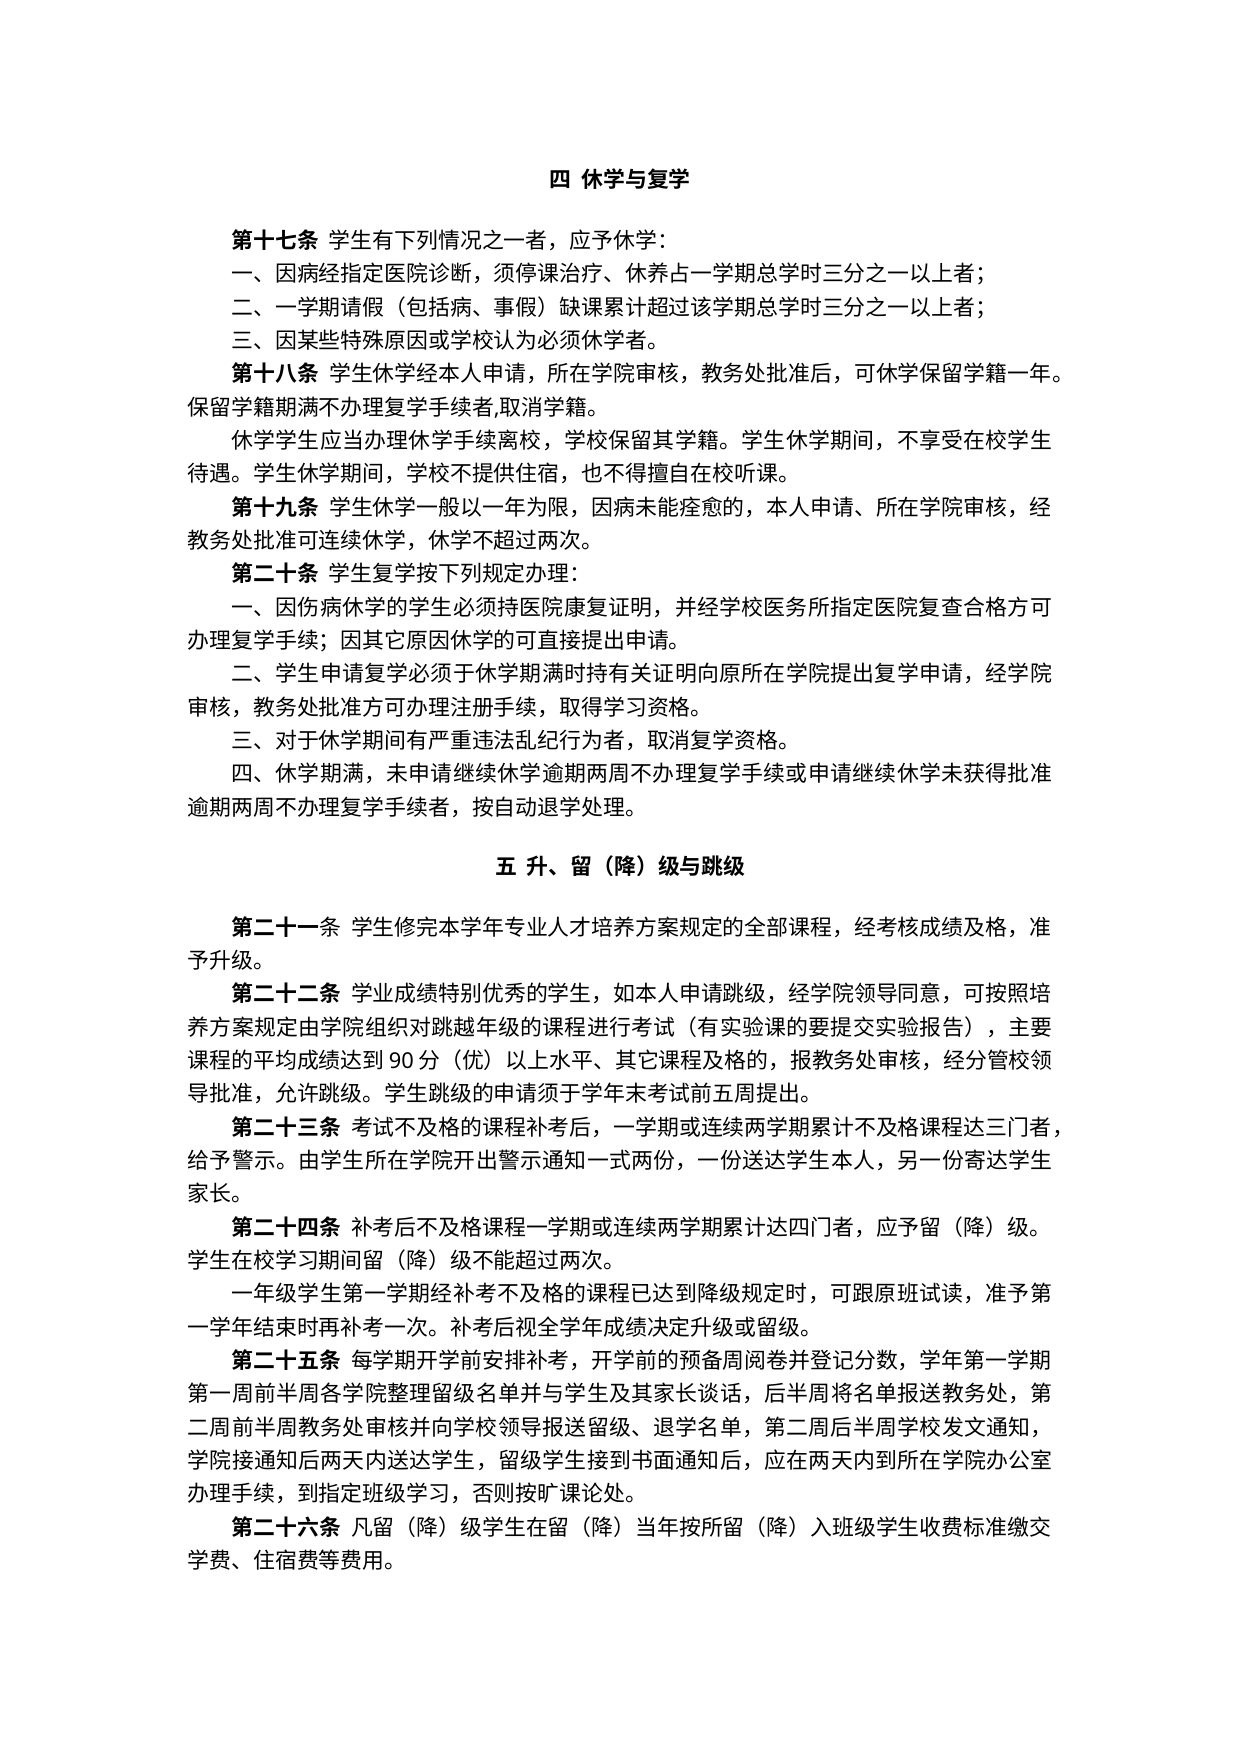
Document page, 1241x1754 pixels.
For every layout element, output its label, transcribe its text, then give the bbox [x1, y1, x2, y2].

text 休学学生应当办理休学手续离校，学校保留其学籍。学生休学期间，不享受在校学生待遇。学生休学期间，学校不提供住宿，也不得擅自在校听课。 [187, 422, 1053, 488]
text 第十七条 学生有下列情况之一者，应予休学： [187, 222, 1053, 255]
text 二、一学期请假（包括病、事假）缺课累计超过该学期总学时三分之一以上者； [187, 288, 1053, 322]
text 三、对于休学期间有严重违法乱纪行为者，取消复学资格。 [187, 722, 1053, 755]
text 四、休学期满，未申请继续休学逾期两周不办理复学手续或申请继续休学未获得批准逾期两周不办理复学手续者，按自动退学处理。 [187, 755, 1053, 822]
text 第十九条 学生休学一般以一年为限，因病未能痊愈的，本人申请、所在学院审核，经教务处批准可连续休学，休学不超过两次。 [187, 488, 1053, 555]
text 一年级学生第一学期经补考不及格的课程已达到降级规定时，可跟原班试读，准予第一学年结束时再补考一次。补考后视全学年成绩决定升级或留级。 [187, 1275, 1053, 1342]
text 第二十三条 考试不及格的课程补考后，一学期或连续两学期累计不及格课程达三门者，给予警示。由学生所在学院开出警示通知一式两份，一份送达学生本人，另一份寄达学生家长。 [187, 1108, 1053, 1208]
text 三、因某些特殊原因或学校认为必须休学者。 [187, 322, 1053, 355]
text 四 休学与复学 [187, 162, 1053, 194]
text 五 升、留（降）级与跳级 [187, 849, 1053, 881]
text 第二十五条 每学期开学前安排补考，开学前的预备周阅卷并登记分数，学年第一学期第一周前半周各学院整理留级名单并与学生及其家长谈话，后半周将名单报送教务处，第二周前半周教务处审核并向学校领导报送留级、退学名单，第二周后半周学校发文通知，学院接通知后两天内送达学生，留级学生接到书面通知后，应在两天内到所在学院办公室办理手续，到指定班级学习，否则按旷课论处。 [187, 1342, 1053, 1508]
text 第二十四条 补考后不及格课程一学期或连续两学期累计达四门者，应予留（降）级。学生在校学习期间留（降）级不能超过两次。 [187, 1208, 1053, 1275]
text 第十八条 学生休学经本人申请，所在学院审核，教务处批准后，可休学保留学籍一年。保留学籍期满不办理复学手续者,取消学籍。 [187, 355, 1053, 422]
text 第二十六条 凡留（降）级学生在留（降）当年按所留（降）入班级学生收费标准缴交学费、住宿费等费用。 [187, 1508, 1053, 1575]
text 二、学生申请复学必须于休学期满时持有关证明向原所在学院提出复学申请，经学院审核，教务处批准方可办理注册手续，取得学习资格。 [187, 655, 1053, 722]
text 一、因病经指定医院诊断，须停课治疗、休养占一学期总学时三分之一以上者； [187, 255, 1053, 288]
text 第二十条 学生复学按下列规定办理： [187, 555, 1053, 588]
text 第二十一条 学生修完本学年专业人才培养方案规定的全部课程，经考核成绩及格，准予升级。 [187, 908, 1053, 975]
text 一、因伤病休学的学生必须持医院康复证明，并经学校医务所指定医院复查合格方可办理复学手续；因其它原因休学的可直接提出申请。 [187, 588, 1053, 655]
text 第二十二条 学业成绩特别优秀的学生，如本人申请跳级，经学院领导同意，可按照培养方案规定由学院组织对跳越年级的课程进行考试（有实验课的要提交实验报告），主要课程的平均成绩达到90分（优）以上水平、其它课程及格的，报教务处审核，经分管校领导批准，允许跳级。学生跳级的申请须于学年末考试前五周提出。 [187, 975, 1053, 1108]
